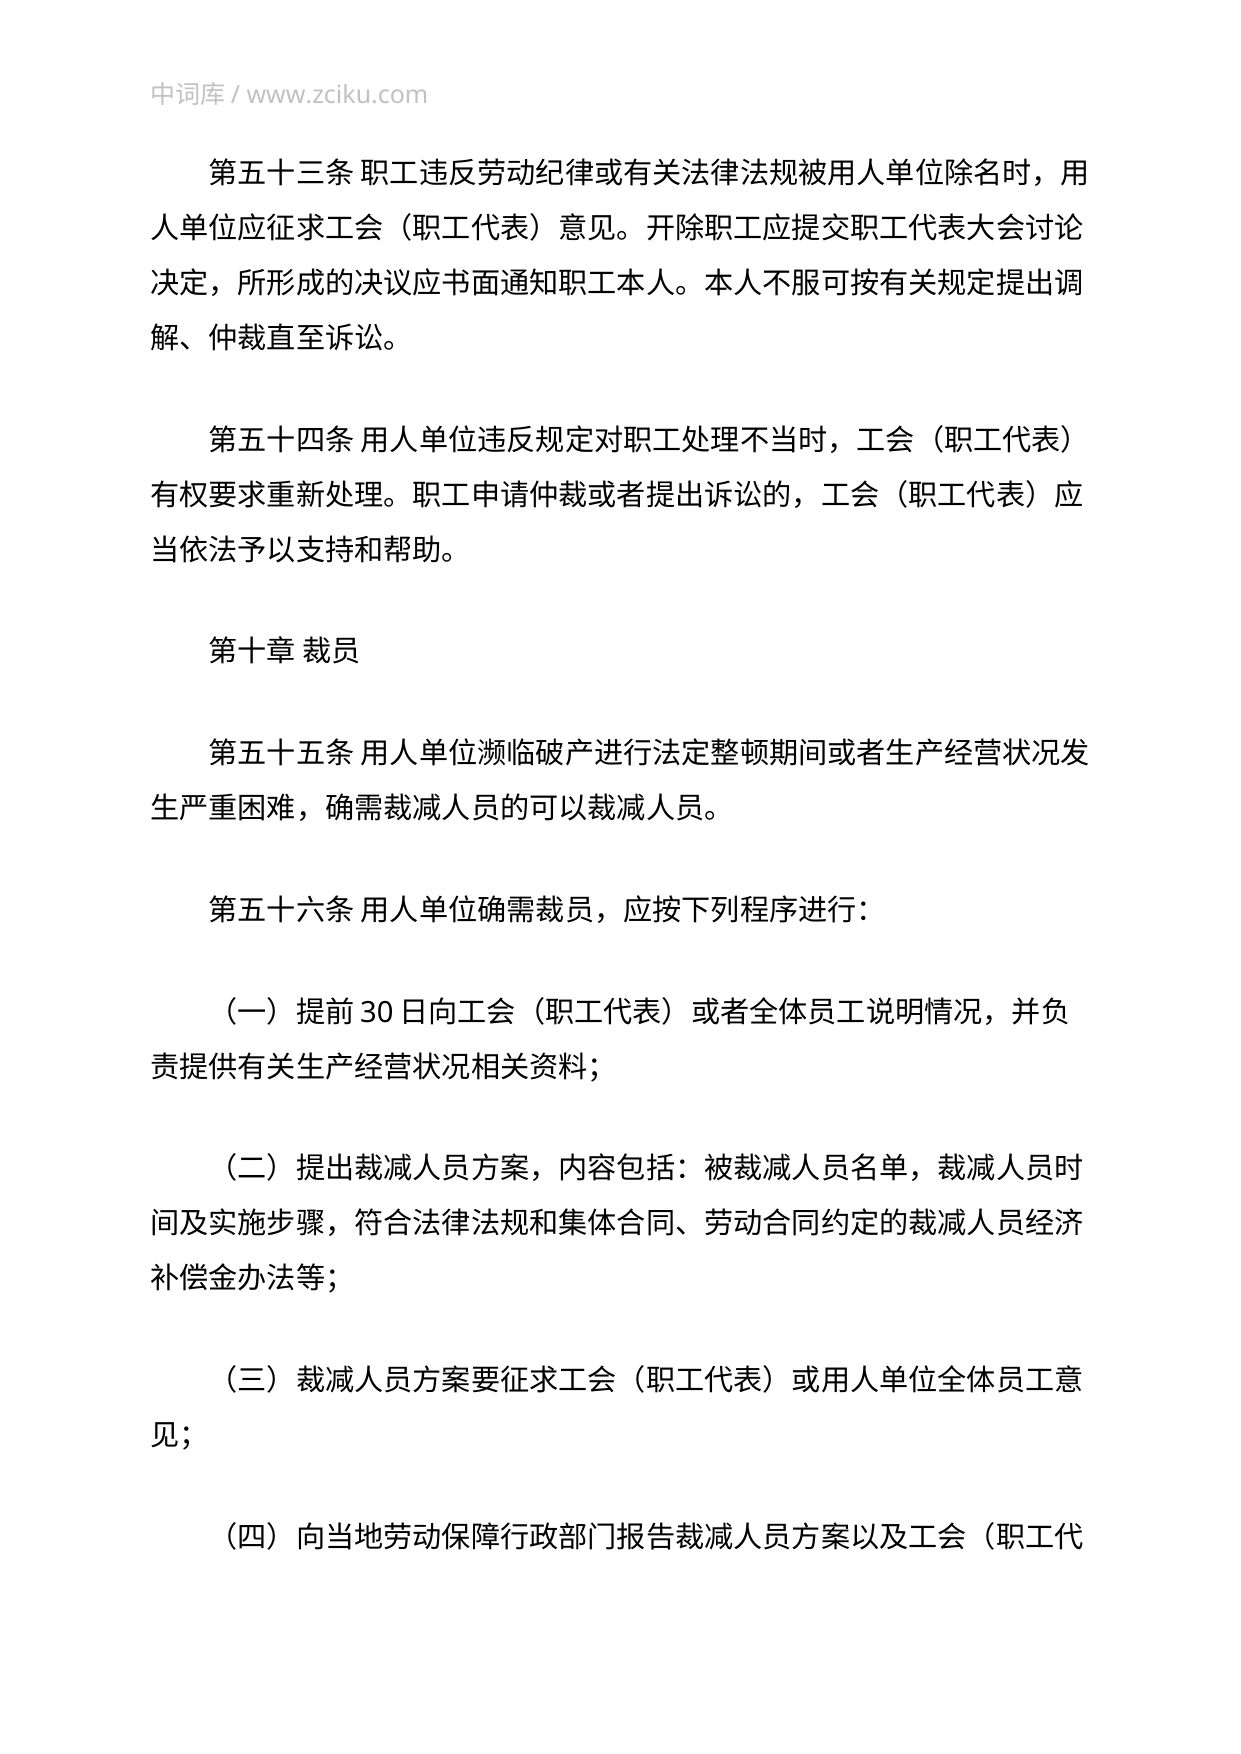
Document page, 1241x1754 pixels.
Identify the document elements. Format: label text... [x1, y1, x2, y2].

text 第五十四条 用人单位违反规定对职工处理不当时，工会（职工代表）有权要求重新处理。职工申请仲裁或者提出诉讼的，工会（职工代表）应当依法予以支持和帮助。 [150, 416, 1090, 568]
text 第十章 裁员 [150, 628, 1090, 670]
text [150, 1513, 1090, 1556]
text （二）提出裁减人员方案，内容包括：被裁减人员名单，裁减人员时间及实施步骤，符合法律法规和集体合同、劳动合同约定的裁减人员经济补偿金办法等； [150, 1145, 1090, 1297]
text 第五十五条 用人单位濒临破产进行法定整顿期间或者生产经营状况发生严重困难，确需裁减人员的可以裁减人员。 [150, 730, 1090, 827]
text 第五十三条 职工违反劳动纪律或有关法律法规被用人单位除名时，用人单位应征求工会（职工代表）意见。开除职工应提交职工代表大会讨论决定，所形成的决议应书面通知职工本人。本人不服可按有关规定提出调解、仲裁直至诉讼。 [150, 150, 1090, 357]
text （一）提前30日向工会（职工代表）或者全体员工说明情况，并负责提供有关生产经营状况相关资料； [150, 988, 1090, 1086]
text （三）裁减人员方案要征求工会（职工代表）或用人单位全体员工意见； [150, 1357, 1090, 1454]
text 第五十六条 用人单位确需裁员，应按下列程序进行： [150, 886, 1090, 929]
